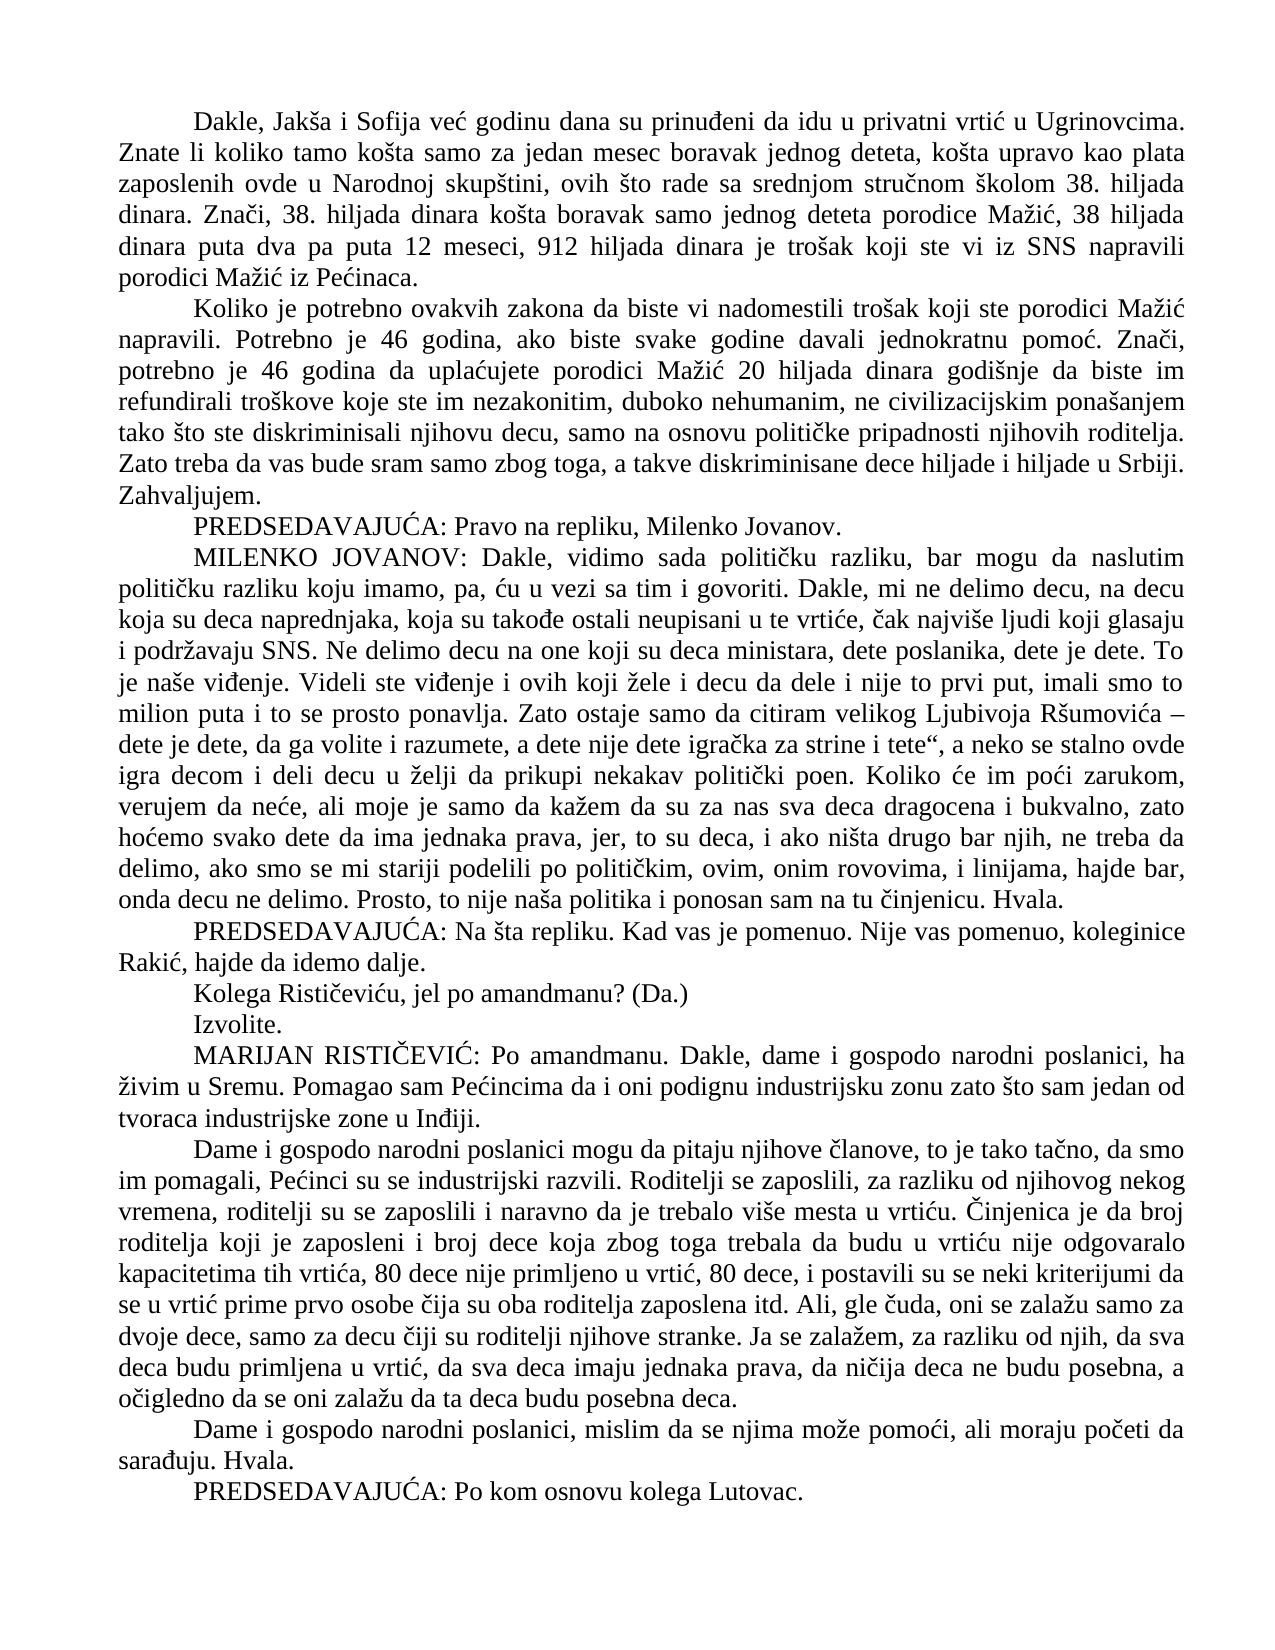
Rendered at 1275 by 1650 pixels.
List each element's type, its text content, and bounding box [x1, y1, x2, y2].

text Dame i gospodo narodni poslanici, mislim da se njima može pomoći, ali moraju početi da sarađuju. Hvala. [118, 1413, 1186, 1475]
text MILENKO JOVANOV: Dakle, vidimo sada političku razliku, bar mogu da naslutim političku razliku koju imamo, pa, ću u vezi sa tim i govoriti. Dakle, mi ne delimo decu, na decu koja su deca naprednjaka, koja su takođe ostali neupisani u te vrtiće, čak najviše ljudi koji glasaju i podržavaju SNS. Ne delimo decu na one koji su deca ministara, dete poslanika, dete je dete. To je naše viđenje. Videli ste viđenje i ovih koji žele i decu da dele i nije to prvi put, imali smo to milion puta i to se prosto ponavlja. Zato ostaje samo da citiram velikog Ljubivoja Ršumovića – dete je dete, da ga volite i razumete, a dete nije dete igračka za strine i tete“, a neko se stalno ovde igra decom i deli decu u želji da prikupi nekakav politički poen. Koliko će im poći zarukom, verujem da neće, ali moje je samo da kažem da su za nas sva deca dragocena i bukvalno, zato hoćemo svako dete da ima jednaka prava, jer, to su deca, i ako ništa drugo bar njih, ne treba da delimo, ako smo se mi stariji podelili po političkim, ovim, onim rovovima, i linijama, hajde bar, onda decu ne delimo. Prosto, to nije naša politika i ponosan sam na tu činjenicu. Hvala. [118, 541, 1186, 915]
text PREDSEDAVAJUĆA: Na šta repliku. Kad vas je pomenuo. Nije vas pomenuo, koleginice Rakić, hajde da idemo dalje. [118, 915, 1186, 977]
text Izvolite. [118, 1008, 1186, 1039]
text PREDSEDAVAJUĆA: Po kom osnovu kolega Lutovac. [118, 1475, 1186, 1507]
text Dakle, Jakša i Sofija već godinu dana su prinuđeni da idu u privatni vrtić u Ugrinovcima. Znate li koliko tamo košta samo za jedan mesec boravak jednog deteta, košta upravo kao plata zaposlenih ovde u Narodnoj skupštini, ovih što rade sa srednjom stručnom školom 38. hiljada dinara. Znači, 38. hiljada dinara košta boravak samo jednog deteta porodice Mažić, 38 hiljada dinara puta dva pa puta 12 meseci, 912 hiljada dinara je trošak koji ste vi iz SNS napravili porodici Mažić iz Pećinaca. [118, 105, 1186, 292]
text Kolega Rističeviću, jel po amandmanu? (Da.) [118, 977, 1186, 1008]
text Dame i gospodo narodni poslanici mogu da pitaju njihove članove, to je tako tačno, da smo im pomagali, Pećinci su se industrijski razvili. Roditelji se zaposlili, za razliku od njihovog nekog vremena, roditelji su se zaposlili i naravno da je trebalo više mesta u vrtiću. Činjenica je da broj roditelja koji je zaposleni i broj dece koja zbog toga trebala da budu u vrtiću nije odgovaralo kapacitetima tih vrtića, 80 dece nije primljeno u vrtić, 80 dece, i postavili su se neki kriterijumi da se u vrtić prime prvo osobe čija su oba roditelja zaposlena itd. Ali, gle čuda, oni se zalažu samo za dvoje dece, samo za decu čiji su roditelji njihove stranke. Ja se zalažem, za razliku od njih, da sva deca budu primljena u vrtić, da sva deca imaju jednaka prava, da ničija deca ne budu posebna, a očigledno da se oni zalažu da ta deca budu posebna deca. [118, 1133, 1186, 1413]
text PREDSEDAVAJUĆA: Pravo na repliku, Milenko Jovanov. [118, 510, 1186, 541]
text MARIJAN RISTIČEVIĆ: Po amandmanu. Dakle, dame i gospodo narodni poslanici, ha živim u Sremu. Pomagao sam Pećincima da i oni podignu industrijsku zonu zato što sam jedan od tvoraca industrijske zone u Inđiji. [118, 1039, 1186, 1133]
text Koliko je potrebno ovakvih zakona da biste vi nadomestili trošak koji ste porodici Mažić napravili. Potrebno je 46 godina, ako biste svake godine davali jednokratnu pomoć. Znači, potrebno je 46 godina da uplaćujete porodici Mažić 20 hiljada dinara godišnje da biste im refundirali troškove koje ste im nezakonitim, duboko nehumanim, ne civilizacijskim ponašanjem tako što ste diskriminisali njihovu decu, samo na osnovu političke pripadnosti njihovih roditelja. Zato treba da vas bude sram samo zbog toga, a takve diskriminisane dece hiljade i hiljade u Srbiji. Zahvaljujem. [118, 292, 1186, 510]
